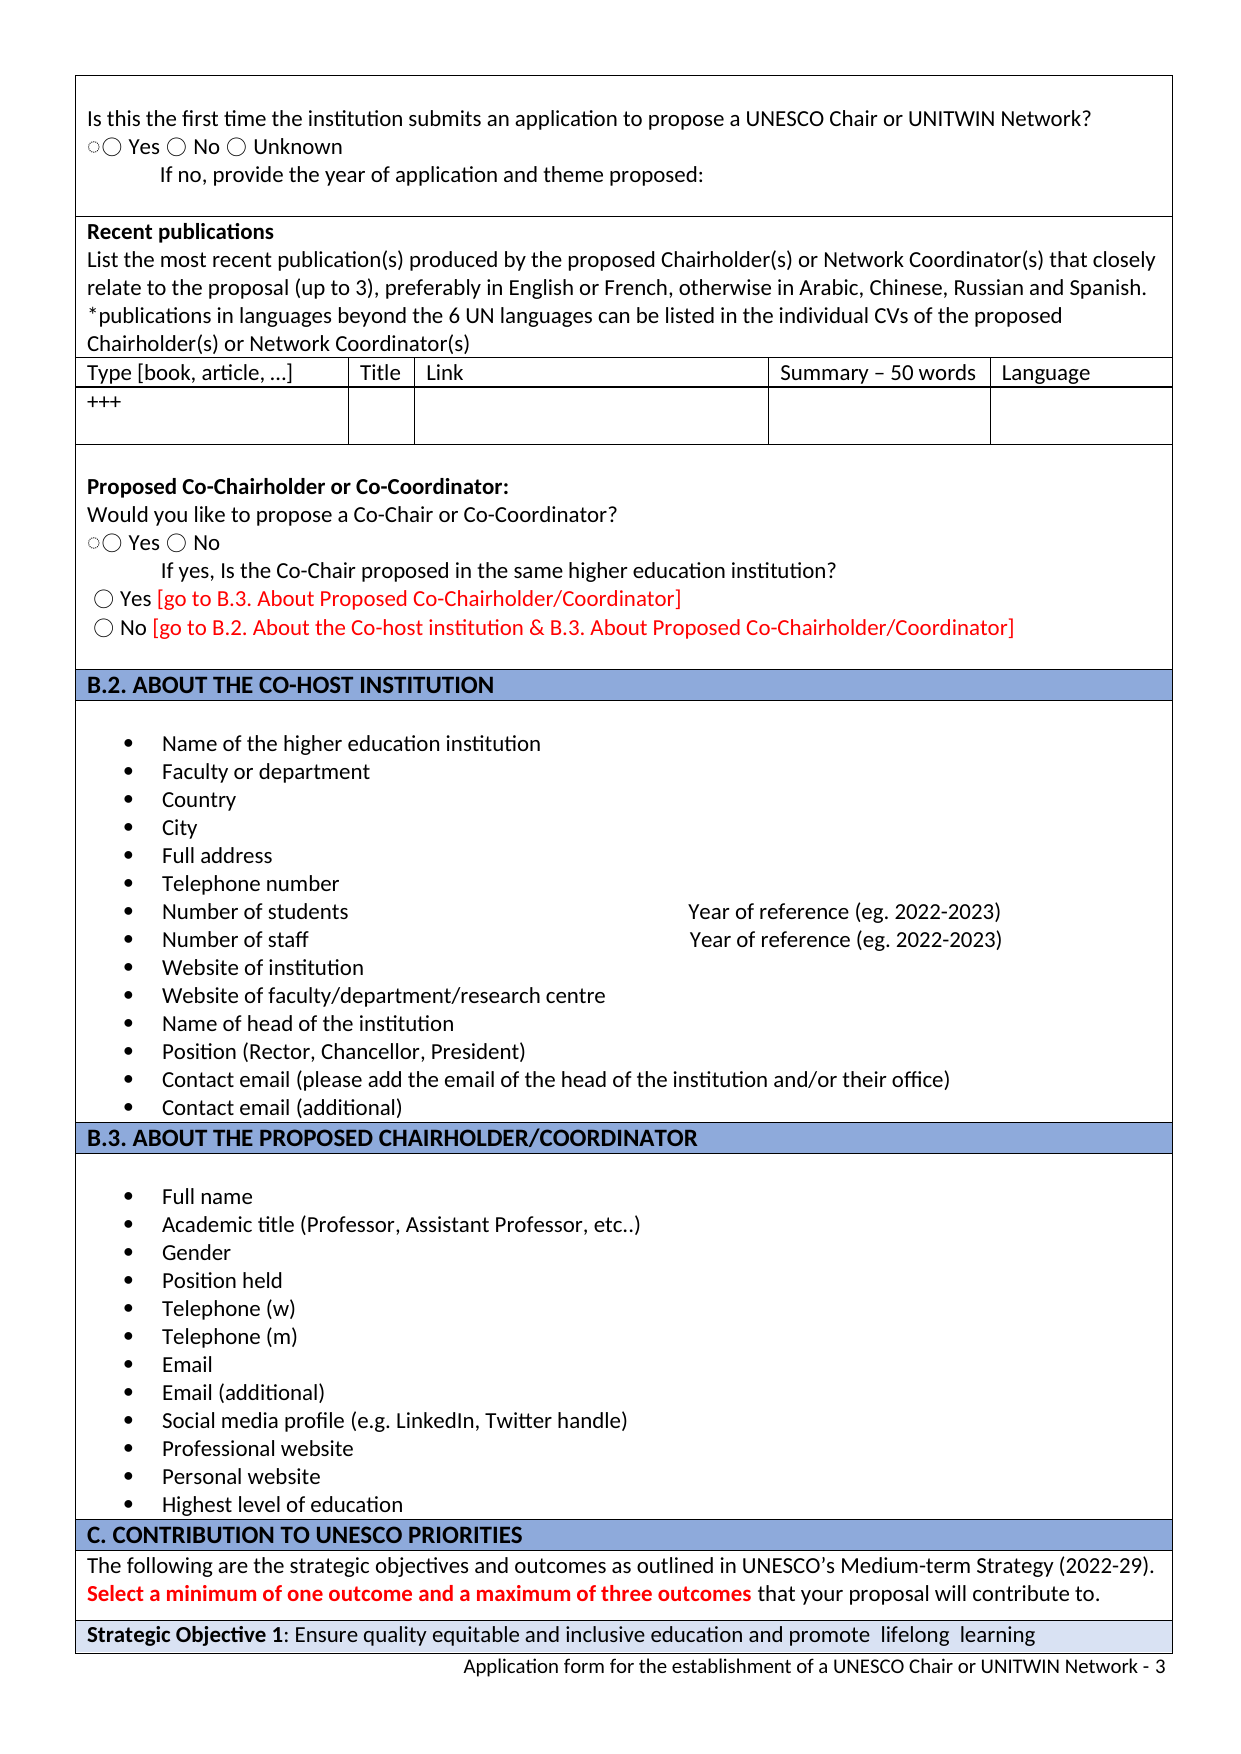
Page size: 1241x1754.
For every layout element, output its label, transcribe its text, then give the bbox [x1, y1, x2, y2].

table_cell Recent publications List the most recent publication(s) produced by the proposed Chairholder(s) or Network Coordinator(s) that closely relate to the proposal (up to 3), preferably in English or French, otherwise in Arabic, Chinese, Russian and Spanish. *publications in languages beyond the 6 UN languages can be listed in the individual CVs of the proposed Chairholder(s) or Network Coordinator(s) [76, 217, 1172, 357]
table_cell Title [349, 358, 414, 386]
table_cell [415, 388, 768, 443]
table_cell Type [book, article, …] [76, 358, 348, 386]
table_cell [76, 1621, 1172, 1652]
table_cell [769, 388, 990, 443]
table_cell Summary – 50 words [769, 358, 990, 386]
table_cell Language [991, 358, 1172, 386]
table_cell B.3. ABOUT THE PROPOSED CHAIRHOLDER/COORDINATOR [76, 1123, 1172, 1153]
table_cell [76, 76, 1172, 216]
table_cell B.2. ABOUT THE CO-HOST INSTITUTION [76, 670, 1172, 700]
table_cell Name of the higher education institution Faculty or department Country City Full address Telephone number Number of students Year of reference (eg. 2022-2023) Number of staff Year of reference (eg. 2022-2023) Website of institution Website of faculty/department/research centre Name of head of the institution Position (Rector, Chancellor, President) Contact email (please add the email of the head of the institution and/or their office) Contact email (additional) [76, 701, 1172, 1122]
table_cell [991, 388, 1172, 443]
table_cell Link [415, 358, 768, 386]
table_cell The following are the strategic objectives and outcomes as outlined in UNESCO’s Medium-term Strategy (2022-29). Select a minimum of one outcome and a maximum of three outcomes that your proposal will contribute to. [76, 1551, 1172, 1619]
table_cell [349, 388, 414, 443]
table_cell Full name Academic title (Professor, Assistant Professor, etc..) Gender Position held Telephone (w) Telephone (m) Email Email (additional) Social media profile (e.g. LinkedIn, Twitter handle) Professional website Personal website Highest level of education [76, 1154, 1172, 1518]
table_cell Proposed Co-Chairholder or Co-Coordinator: Would you like to propose a Co-Chair or Co-Coordinator? ⃝ Yes ⃝ No If yes, Is the Co-Chair proposed in the same higher education institution? ⃝ Yes [go to B.3. About Proposed Co-Chairholder/Coordinator] ⃝ No [go to B.2. About the Co-host institution & B.3. About Proposed Co-Chairholder/Coordinator] [76, 445, 1172, 669]
table_cell C. CONTRIBUTION TO UNESCO PRIORITIES [76, 1520, 1172, 1550]
table_cell +++ [76, 388, 348, 443]
